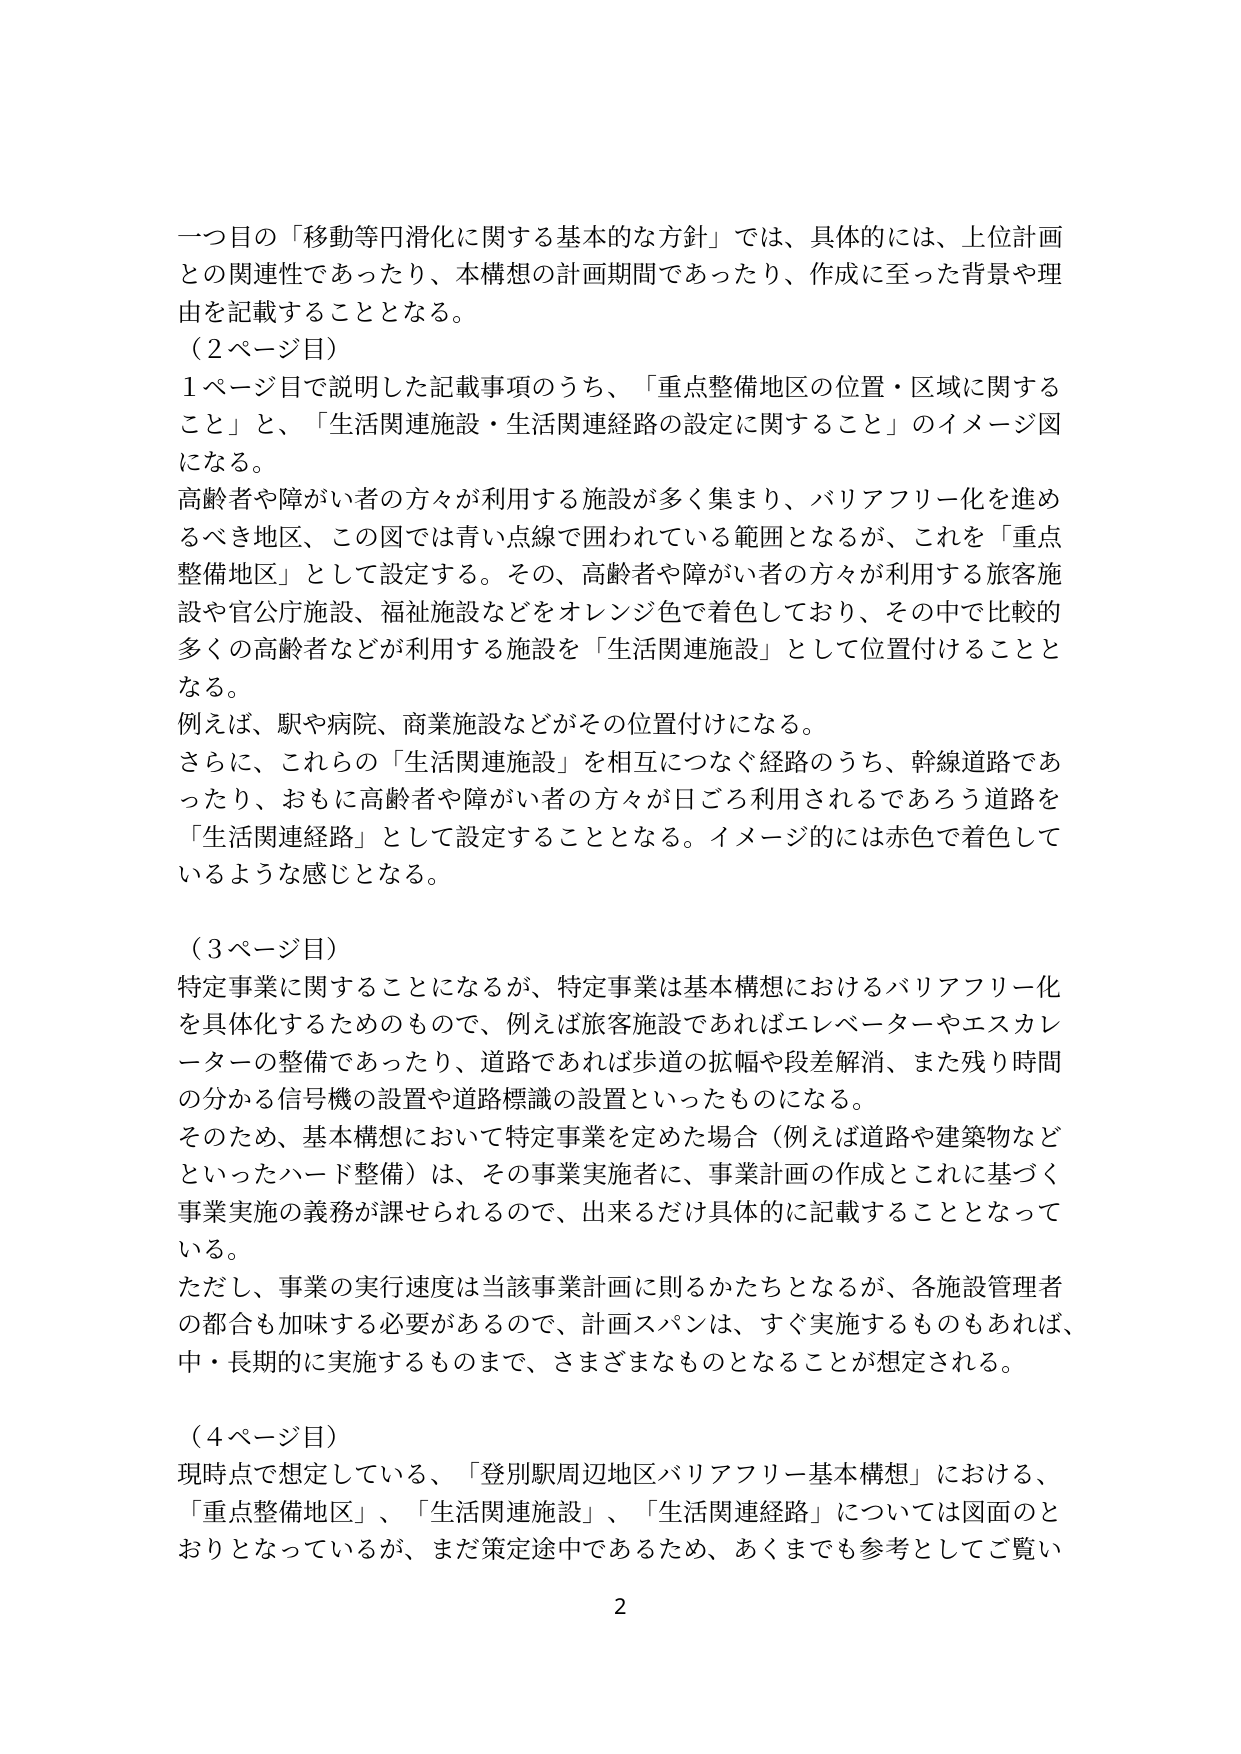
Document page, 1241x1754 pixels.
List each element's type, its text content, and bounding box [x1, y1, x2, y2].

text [177, 1454, 1063, 1567]
text さらに、これらの「生活関連施設」を相互につなぐ経路のうち、幹線道路であったり、おもに高齢者や障がい者の方々が日ごろ利用されるであろう道路を「生活関連経路」として設定することとなる。イメージ的には赤色で着色しているような感じとなる。 [177, 742, 1063, 892]
text （２ページ目） [177, 329, 1063, 367]
text 例えば、駅や病院、商業施設などがその位置付けになる。 [177, 704, 1063, 742]
text そのため、基本構想において特定事業を定めた場合（例えば道路や建築物などといったハード整備）は、その事業実施者に、事業計画の作成とこれに基づく事業実施の義務が課せられるので、出来るだけ具体的に記載することとなっている。 [177, 1117, 1063, 1267]
text 高齢者や障がい者の方々が利用する施設が多く集まり、バリアフリー化を進めるべき地区、この図では青い点線で囲われている範囲となるが、これを「重点整備地区」として設定する。その、高齢者や障がい者の方々が利用する旅客施設や官公庁施設、福祉施設などをオレンジ色で着色しており、その中で比較的多くの高齢者などが利用する施設を「生活関連施設」として位置付けることとなる。 [177, 479, 1063, 704]
text 特定事業に関することになるが、特定事業は基本構想におけるバリアフリー化を具体化するためのもので、例えば旅客施設であればエレベーターやエスカレーターの整備であったり、道路であれば歩道の拡幅や段差解消、また残り時間の分かる信号機の設置や道路標識の設置といったものになる。 [177, 967, 1063, 1117]
text （４ページ目） [177, 1417, 1063, 1454]
text 一つ目の「移動等円滑化に関する基本的な方針」では、具体的には、上位計画との関連性であったり、本構想の計画期間であったり、作成に至った背景や理由を記載することとなる。 [177, 217, 1063, 329]
text １ページ目で説明した記載事項のうち、「重点整備地区の位置・区域に関すること」と、「生活関連施設・生活関連経路の設定に関すること」のイメージ図になる。 [177, 367, 1063, 479]
text ただし、事業の実行速度は当該事業計画に則るかたちとなるが、各施設管理者の都合も加味する必要があるので、計画スパンは、すぐ実施するものもあれば、中・長期的に実施するものまで、さまざまなものとなることが想定される。 [177, 1267, 1063, 1379]
text （３ページ目） [177, 929, 1063, 967]
